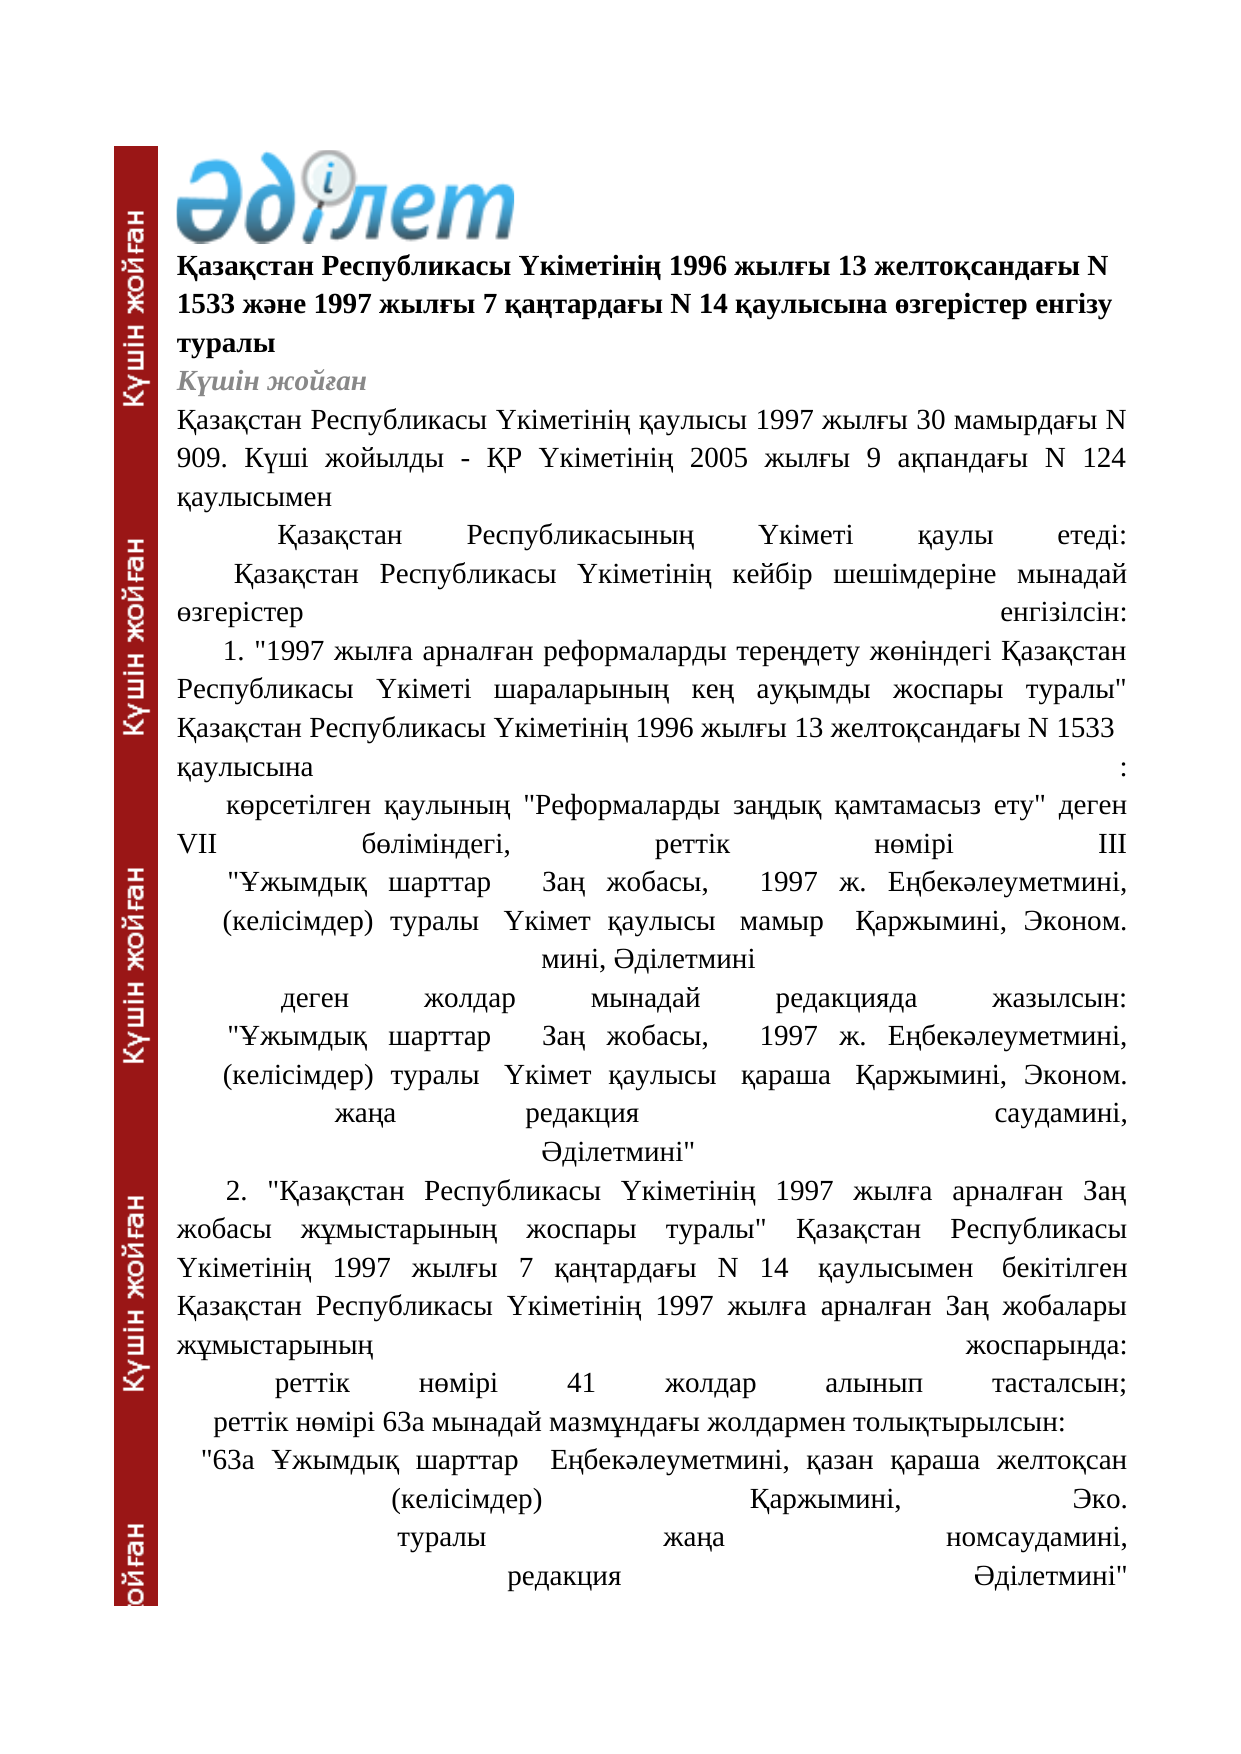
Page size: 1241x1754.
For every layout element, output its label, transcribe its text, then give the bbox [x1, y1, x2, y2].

picture [114, 146, 158, 248]
picture [114, 1592, 158, 1606]
picture [176, 150, 515, 244]
text 2. "Қазақстан Республикасы Үкiметiнiң 1997 жылға арналған Заң жобасы жұмыстарының жоспары туралы" Қазақстан Республикасы Үкiметiнiң 1997 жылғы 7 қаңтардағы N 14 қаулысымен бекiтiлген Қазақстан Республикасы Үкiметiнiң 1997 жылға арналған Заң жобалары жұмыстарының жоспарында: реттiк нөмiрi 41 жолдар алынып тасталсын; реттiк нөмiрi 63а мынадай мазмұндағы жолдармен толықтырылсын: [112, 1173, 1128, 1437]
picture [114, 1168, 158, 1173]
picture [114, 975, 158, 980]
text Қазақстан Республикасының Үкiметi қаулы етедi: Қазақстан Республикасы Үкiметiнiң кейбiр шешiмдерiне мынадай өзгерiстер енгiзiлсiн: 1. "1997 жылға арналған реформаларды тереңдету жөнiндегi Қазақстан Республикасы Үкiметi шараларының кең ауқымды жоспары туралы" Қазақстан Республикасы Үкiметiнiң 1996 жылғы 13 желтоқсандағы N 1533 қаулысына : көрсетiлген қаулының "Реформаларды заңдық қамтамасыз ету" деген VII бөлiмiндегi, реттiк нөмiрi III "Ұжымдық шарттар Заң жобасы, 1997 ж. Еңбекәлеуметминi, (келiсiмдер) туралы Үкiмет қаулысы мамыр Қаржыминi, Эконом. минi, Әдiлетминi [112, 517, 1128, 975]
picture [114, 512, 158, 517]
picture [114, 397, 158, 402]
text деген жолдар мынадай редакцияда жазылсын: "Ұжымдық шарттар Заң жобасы, 1997 ж. Еңбекәлеуметминi, (келiсiмдер) туралы Үкiмет қаулысы қараша Қаржыминi, Эконом. жаңа редакция саудаминi, Әдiлетминi" [112, 980, 1128, 1168]
text Күшін жойған [112, 363, 1128, 397]
picture [114, 358, 158, 363]
text Қазақстан Республикасы Үкiметiнiң қаулысы 1997 жылғы 30 мамырдағы N 909. Күші жойылды - ҚР Үкіметінің 2005 жылғы 9 ақпандағы N 124 қаулысымен [112, 402, 1128, 512]
text Қазақстан Республикасы Үкiметiнiң 1996 жылғы 13 желтоқсандағы N 1533 және 1997 жылғы 7 қаңтардағы N 14 қаулысына өзгерiстер енгiзу туралы [112, 248, 1128, 358]
picture [114, 1437, 158, 1442]
